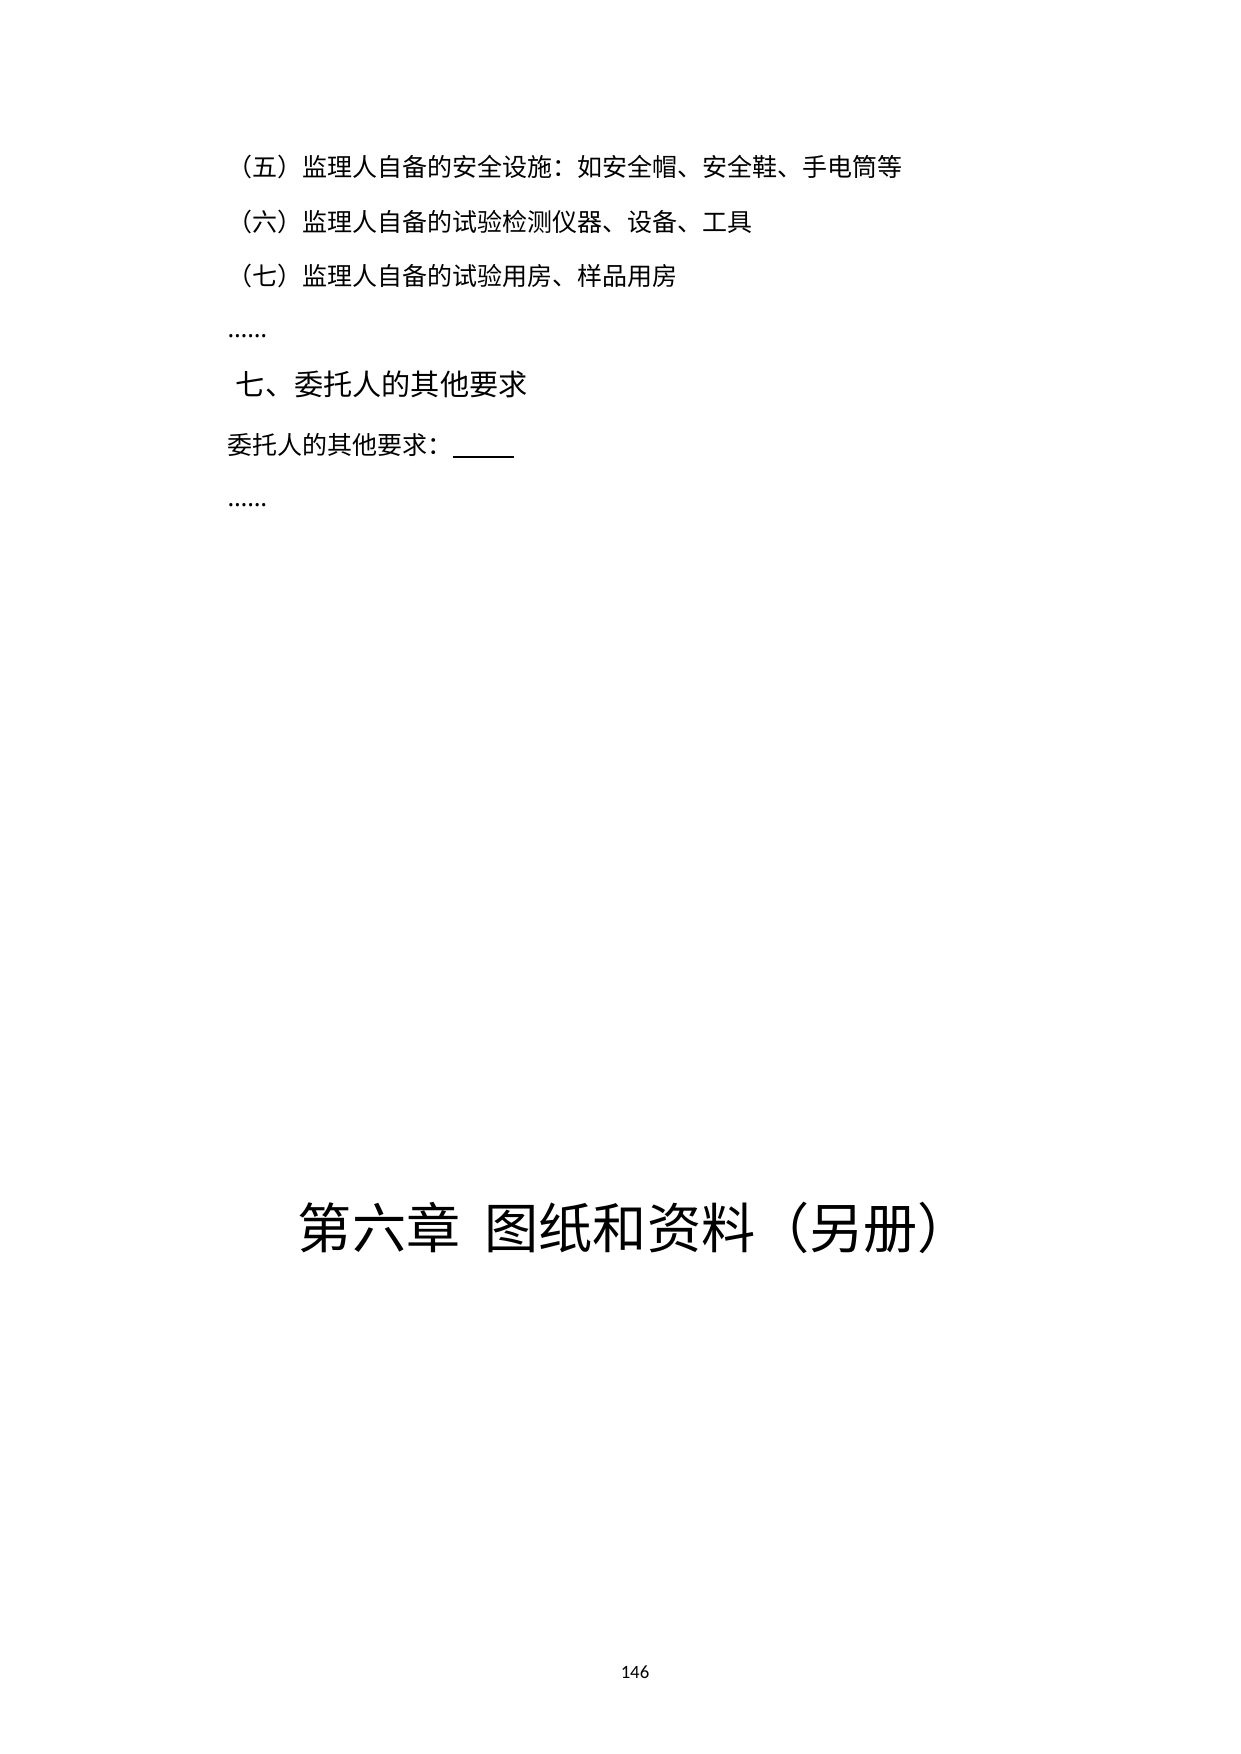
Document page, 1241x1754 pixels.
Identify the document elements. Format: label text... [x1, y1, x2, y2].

text （六）监理人自备的试验检测仪器、设备、工具 [177, 202, 1092, 238]
text （七）监理人自备的试验用房、样品用房 [177, 256, 1092, 293]
subtitle 第六章 图纸和资料（另册） [177, 1186, 1092, 1264]
text 七、委托人的其他要求 [177, 362, 1092, 404]
text …… [177, 480, 1092, 514]
text 委托人的其他要求： [177, 425, 1092, 462]
text …… [177, 311, 1092, 345]
text （五）监理人自备的安全设施：如安全帽、安全鞋、手电筒等 [177, 148, 1092, 184]
